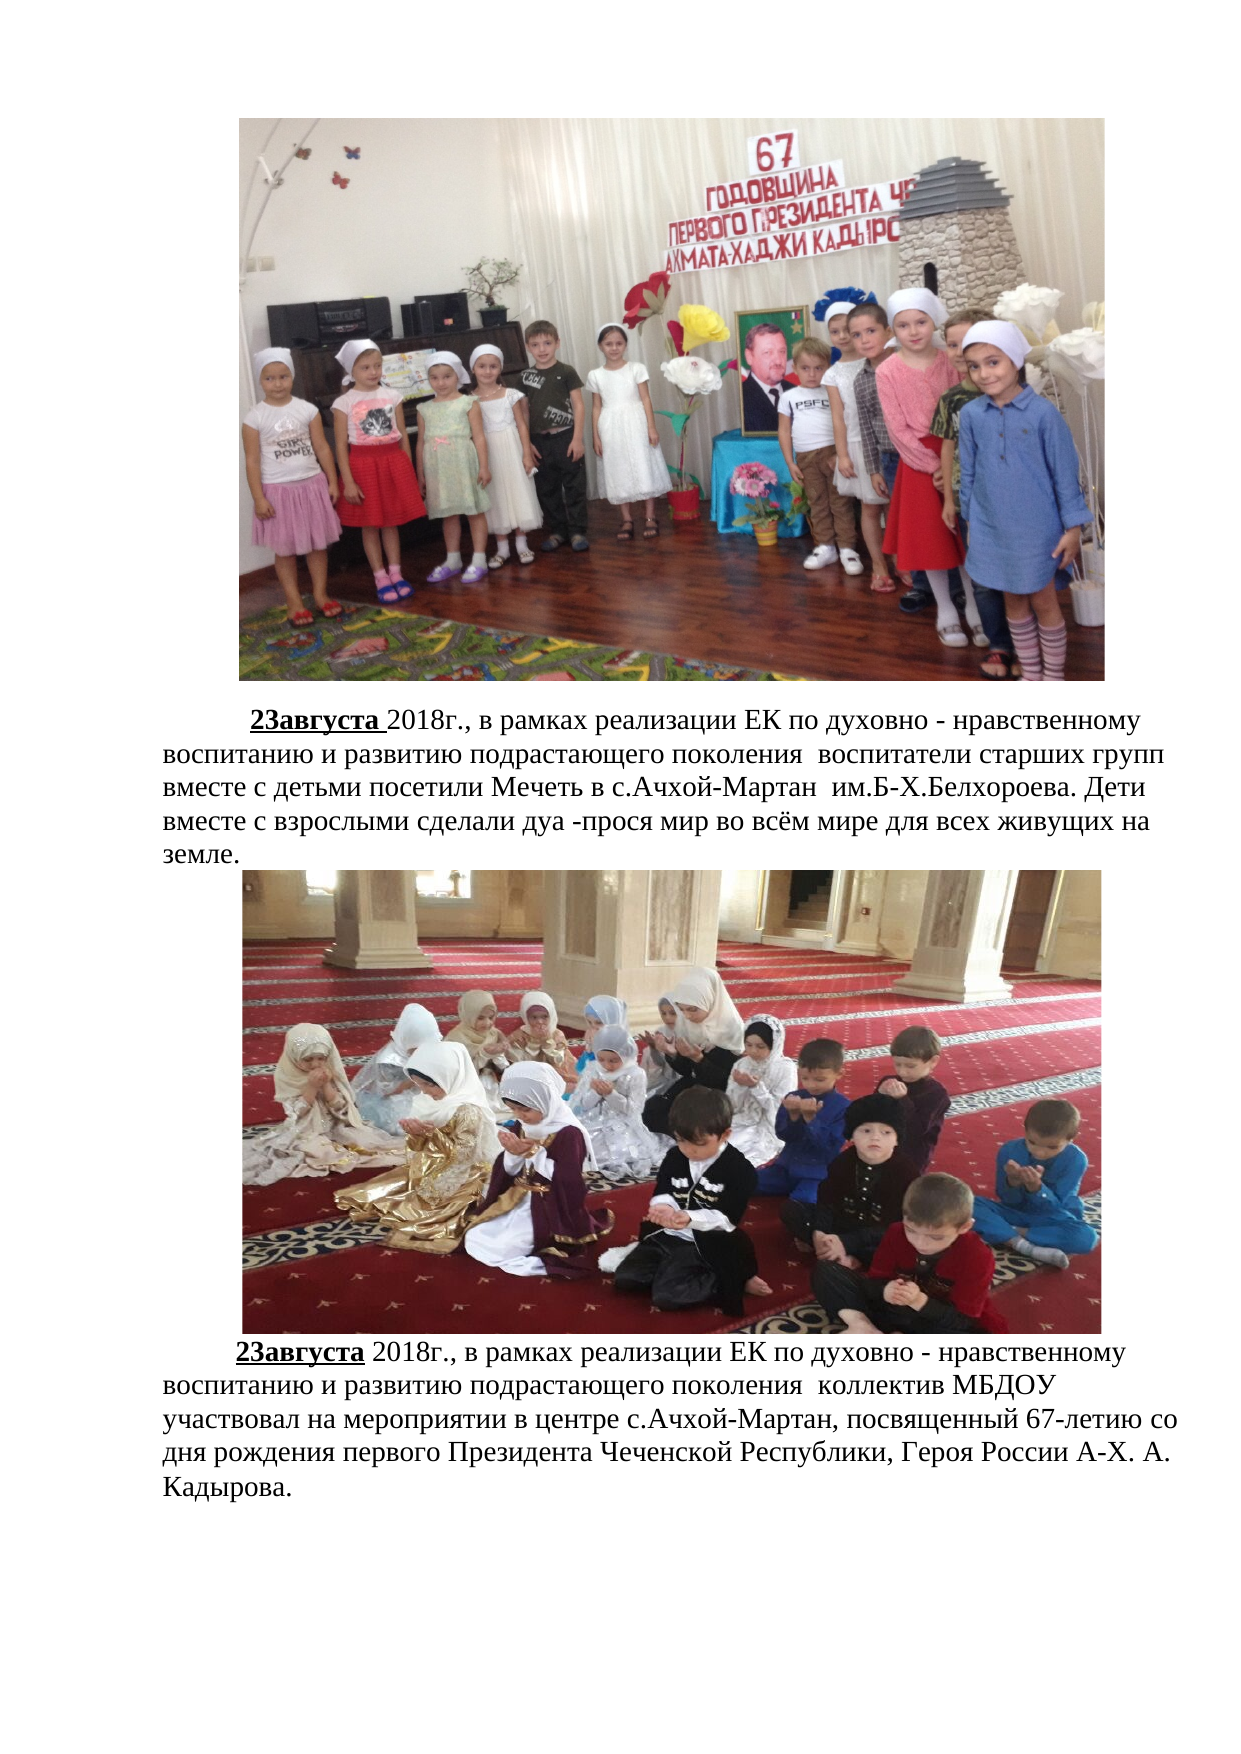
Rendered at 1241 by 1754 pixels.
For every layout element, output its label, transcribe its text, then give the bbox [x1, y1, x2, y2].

picture [239, 118, 1105, 681]
text 23августа 2018г., в рамках реализации ЕК по духовно - нравственному воспитанию и развитию подрастающего поколения коллектив МБДОУ участвовал на мероприятии в центре с.Ачхой-Мартан, посвященный 67-летию со дня рождения первого Президента Чеченской Республики, Героя России А-Х. А. Кадырова. [162, 1334, 1181, 1504]
picture [242, 870, 1102, 1334]
text 23августа 2018г., в рамках реализации ЕК по духовно - нравственному воспитанию и развитию подрастающего поколения воспитатели старших групп вместе с детьми посетили Мечеть в с.Ачхой-Мартан им.Б-Х.Белхороева. Дети вместе с взрослыми сделали дуа -прося мир во всём мире для всех живущих на земле. [162, 702, 1181, 870]
